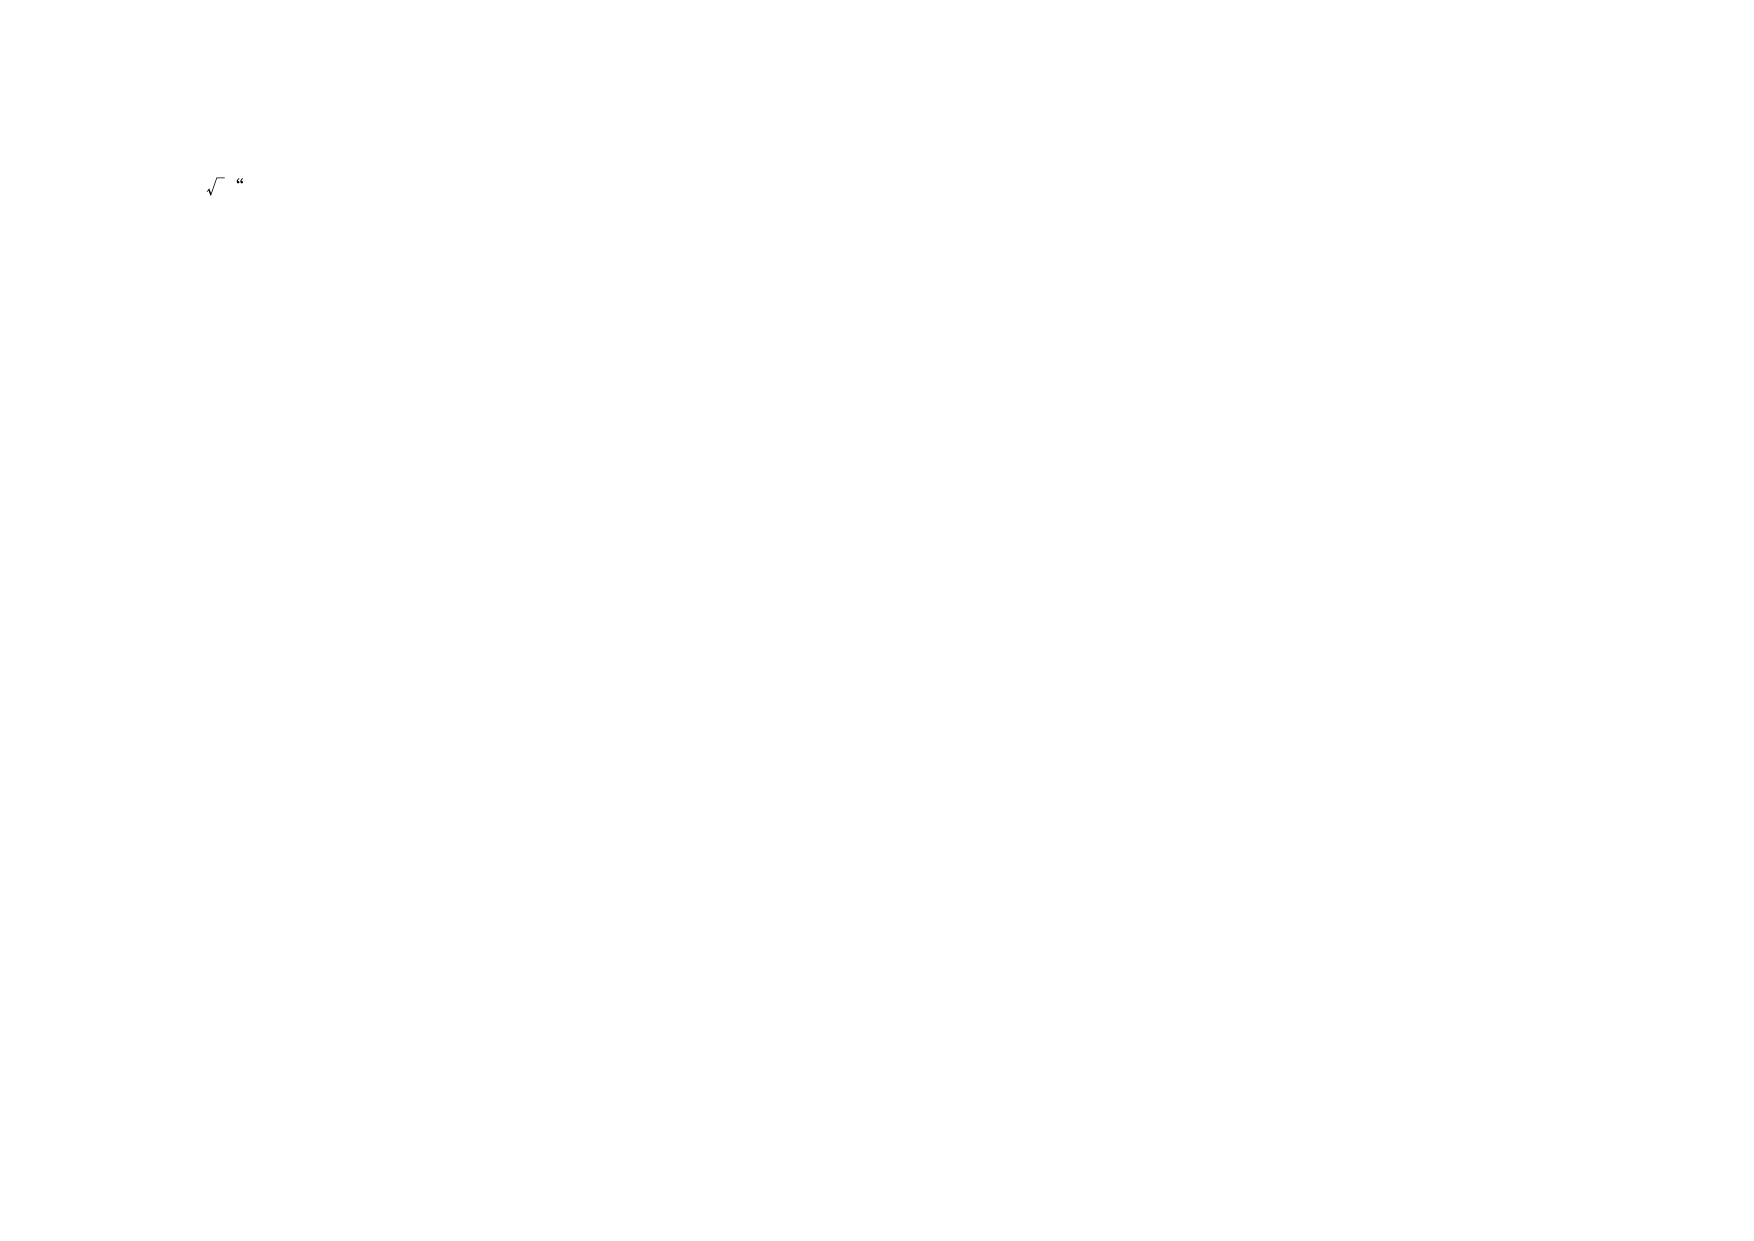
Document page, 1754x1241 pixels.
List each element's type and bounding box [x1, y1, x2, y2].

text [207, 170, 1535, 203]
